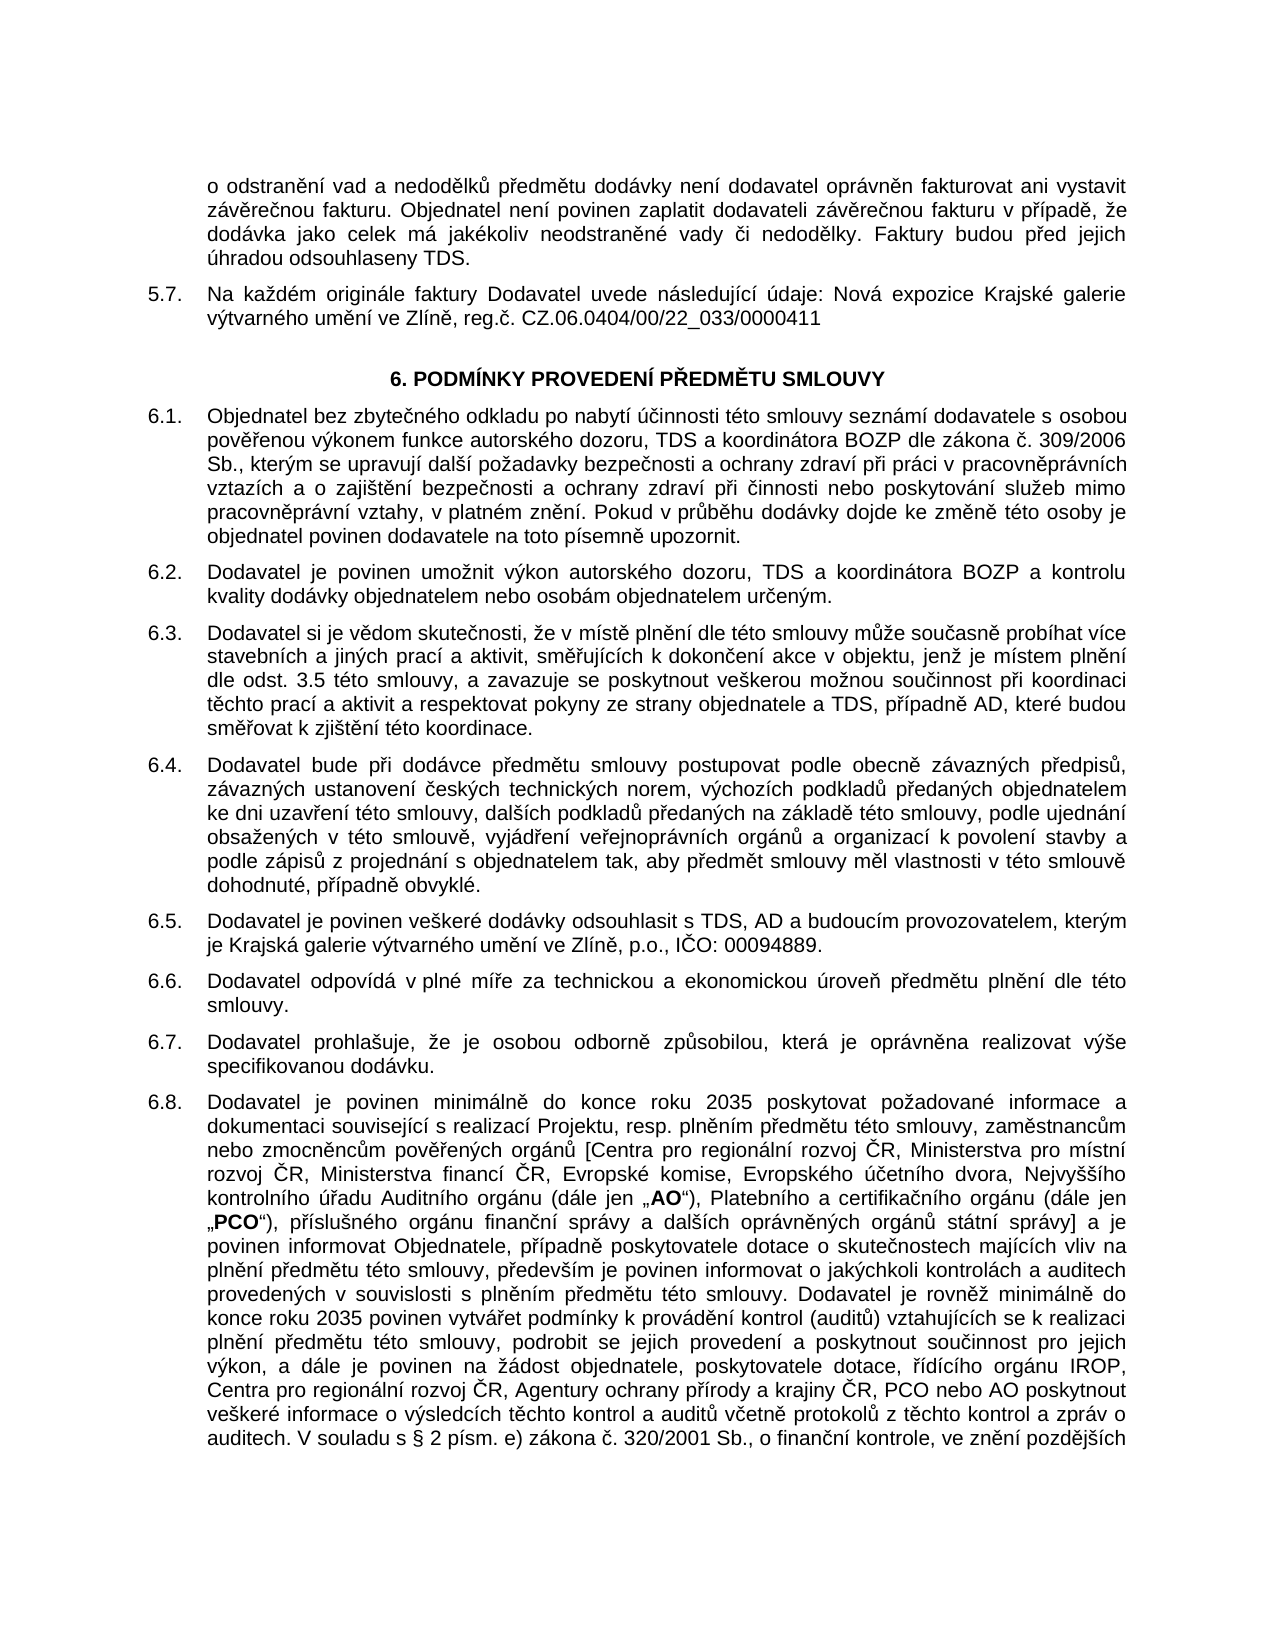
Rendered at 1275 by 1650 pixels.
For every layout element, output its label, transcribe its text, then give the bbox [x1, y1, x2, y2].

text Dodavatel prohlašuje, že je osobou odborně způsobilou, která je oprávněna realizovat výše specifikovanou dodávku. [148, 1030, 1127, 1078]
text Na každém originále faktury Dodavatel uvede následující údaje: Nová expozice Krajské galerie výtvarného umění ve Zlíně, reg.č. CZ.06.0404/00/22_033/0000411 [148, 282, 1127, 330]
text Dodavatel odpovídá v plné míře za technickou a ekonomickou úroveň předmětu plnění dle této smlouvy. [148, 969, 1127, 1017]
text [148, 173, 1127, 269]
text Dodavatel si je vědom skutečnosti, že v místě plnění dle této smlouvy může současně probíhat více stavebních a jiných prací a aktivit, směřujících k dokončení akce v objektu, jenž je místem plnění dle odst. 3.5 této smlouvy, a zavazuje se poskytnout veškerou možnou součinnost při koordinaci těchto prací a aktivit a respektovat pokyny ze strany objednatele a TDS, případně AD, které budou směřovat k zjištění této koordinace. [148, 620, 1127, 740]
text Dodavatel je povinen veškeré dodávky odsouhlasit s TDS, AD a budoucím provozovatelem, kterým je Krajská galerie výtvarného umění ve Zlíně, p.o., IČO: 00094889. [148, 909, 1127, 957]
text Dodavatel je povinen umožnit výkon autorského dozoru, TDS a koordinátora BOZP a kontrolu kvality dodávky objednatelem nebo osobám objednatelem určeným. [148, 560, 1127, 608]
text Objednatel bez zbytečného odkladu po nabytí účinnosti této smlouvy seznámí dodavatele s osobou pověřenou výkonem funkce autorského dozoru, TDS a koordinátora BOZP dle zákona č. 309/2006 Sb., kterým se upravují další požadavky bezpečnosti a ochrany zdraví při práci v pracovněprávních vztazích a o zajištění bezpečnosti a ochrany zdraví při činnosti nebo poskytování služeb mimo pracovněprávní vztahy, v platném znění. Pokud v průběhu dodávky dojde ke změně této osoby je objednatel povinen dodavatele na toto písemně upozornit. [148, 404, 1127, 547]
text Dodavatel bude při dodávce předmětu smlouvy postupovat podle obecně závazných předpisů, závazných ustanovení českých technických norem, výchozích podkladů předaných objednatelem ke dni uzavření této smlouvy, dalších podkladů předaných na základě této smlouvy, podle ujednání obsažených v této smlouvě, vyjádření veřejnoprávních orgánů a organizací k povolení stavby a podle zápisů z projednání s objednatelem tak, aby předmět smlouvy měl vlastnosti v této smlouvě dohodnuté, případně obvyklé. [148, 753, 1127, 896]
text Podmínky provedení PŘEDMĚTU SMLOUVY [148, 367, 1127, 391]
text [148, 1090, 1127, 1449]
